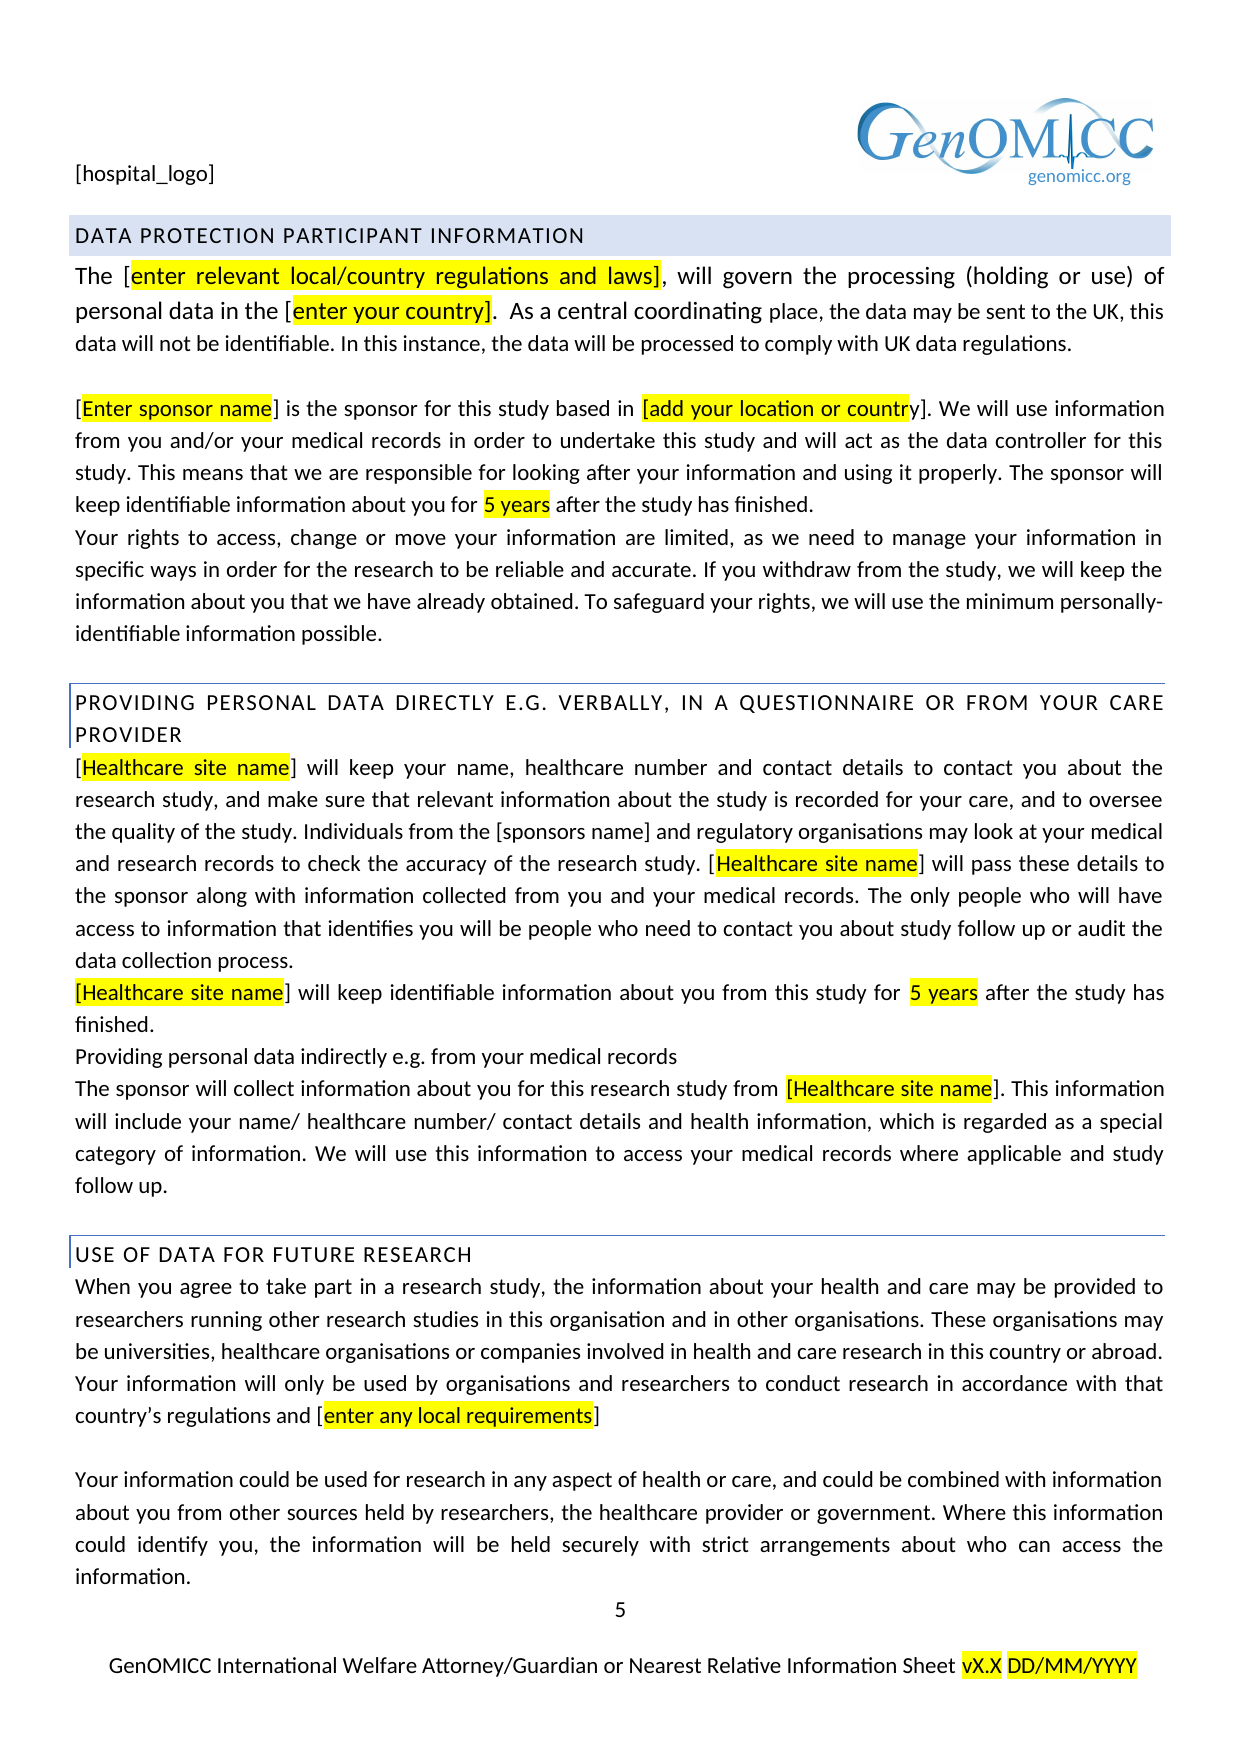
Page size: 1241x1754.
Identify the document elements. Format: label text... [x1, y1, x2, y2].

text [Enter sponsor name] is the sponsor for this study based in [add your location or country]. We will use information from you and/or your medical records in order to undertake this study and will act as the data controller for this study. This means that we are responsible for looking after your information and using it properly. The sponsor will keep identifiable information about you for 5 years after the study has finished. [75, 394, 1165, 518]
subtitle PROVIDING PERSONAL DATA DIRECTLY E.G. VERBALLY, IN A QUESTIONNAIRE OR FROM YOUR CARE PROVIDER [71, 684, 1165, 748]
text Your rights to access, change or move your information are limited, as we need to manage your information in specific ways in order for the research to be reliable and accurate. If you withdraw from the study, we will keep the information about you that we have already obtained. To safeguard your rights, we will use the minimum personally-identifiable information possible. [75, 523, 1165, 647]
picture [857, 98, 1153, 174]
subtitle Data Protection Participant Information [75, 221, 1165, 249]
text The [enter relevant local/country regulations and laws], will govern the processing (holding or use) of personal data in the [enter your country]. As a central coordinating place, the data may be sent to the UK, this data will not be identifiable. In this instance, the data will be processed to comply with UK data regulations. [75, 260, 1165, 357]
subtitle USE OF DATA FOR FUTURE RESEARCH [71, 1236, 1165, 1268]
text The sponsor will collect information about you for this research study from [Healthcare site name]. This information will include your name/ healthcare number/ contact details and health information, which is regarded as a special category of information. We will use this information to access your medical records where applicable and study follow up. [75, 1074, 1165, 1199]
text Your information could be used for research in any aspect of health or care, and could be combined with information about you from other sources held by researchers, the healthcare provider or government. Where this information could identify you, the information will be held securely with strict arrangements about who can access the information. [75, 1466, 1165, 1590]
text [Healthcare site name] will keep your name, healthcare number and contact details to contact you about the research study, and make sure that relevant information about the study is recorded for your care, and to oversee the quality of the study. Individuals from the [sponsors name] and regulatory organisations may look at your medical and research records to check the accuracy of the research study. [Healthcare site name] will pass these details to the sponsor along with information collected from you and your medical records. The only people who will have access to information that identifies you will be people who need to contact you about study follow up or audit the data collection process. [75, 753, 1165, 974]
text Providing personal data indirectly e.g. from your medical records [75, 1042, 1165, 1070]
text When you agree to take part in a research study, the information about your health and care may be provided to researchers running other research studies in this organisation and in other organisations. These organisations may be universities, healthcare organisations or companies involved in health and care research in this country or abroad. Your information will only be used by organisations and researchers to conduct research in accordance with that country’s regulations and [enter any local requirements] [75, 1272, 1165, 1429]
text [Healthcare site name] will keep identifiable information about you from this study for 5 years after the study has finished. [75, 978, 1165, 1038]
